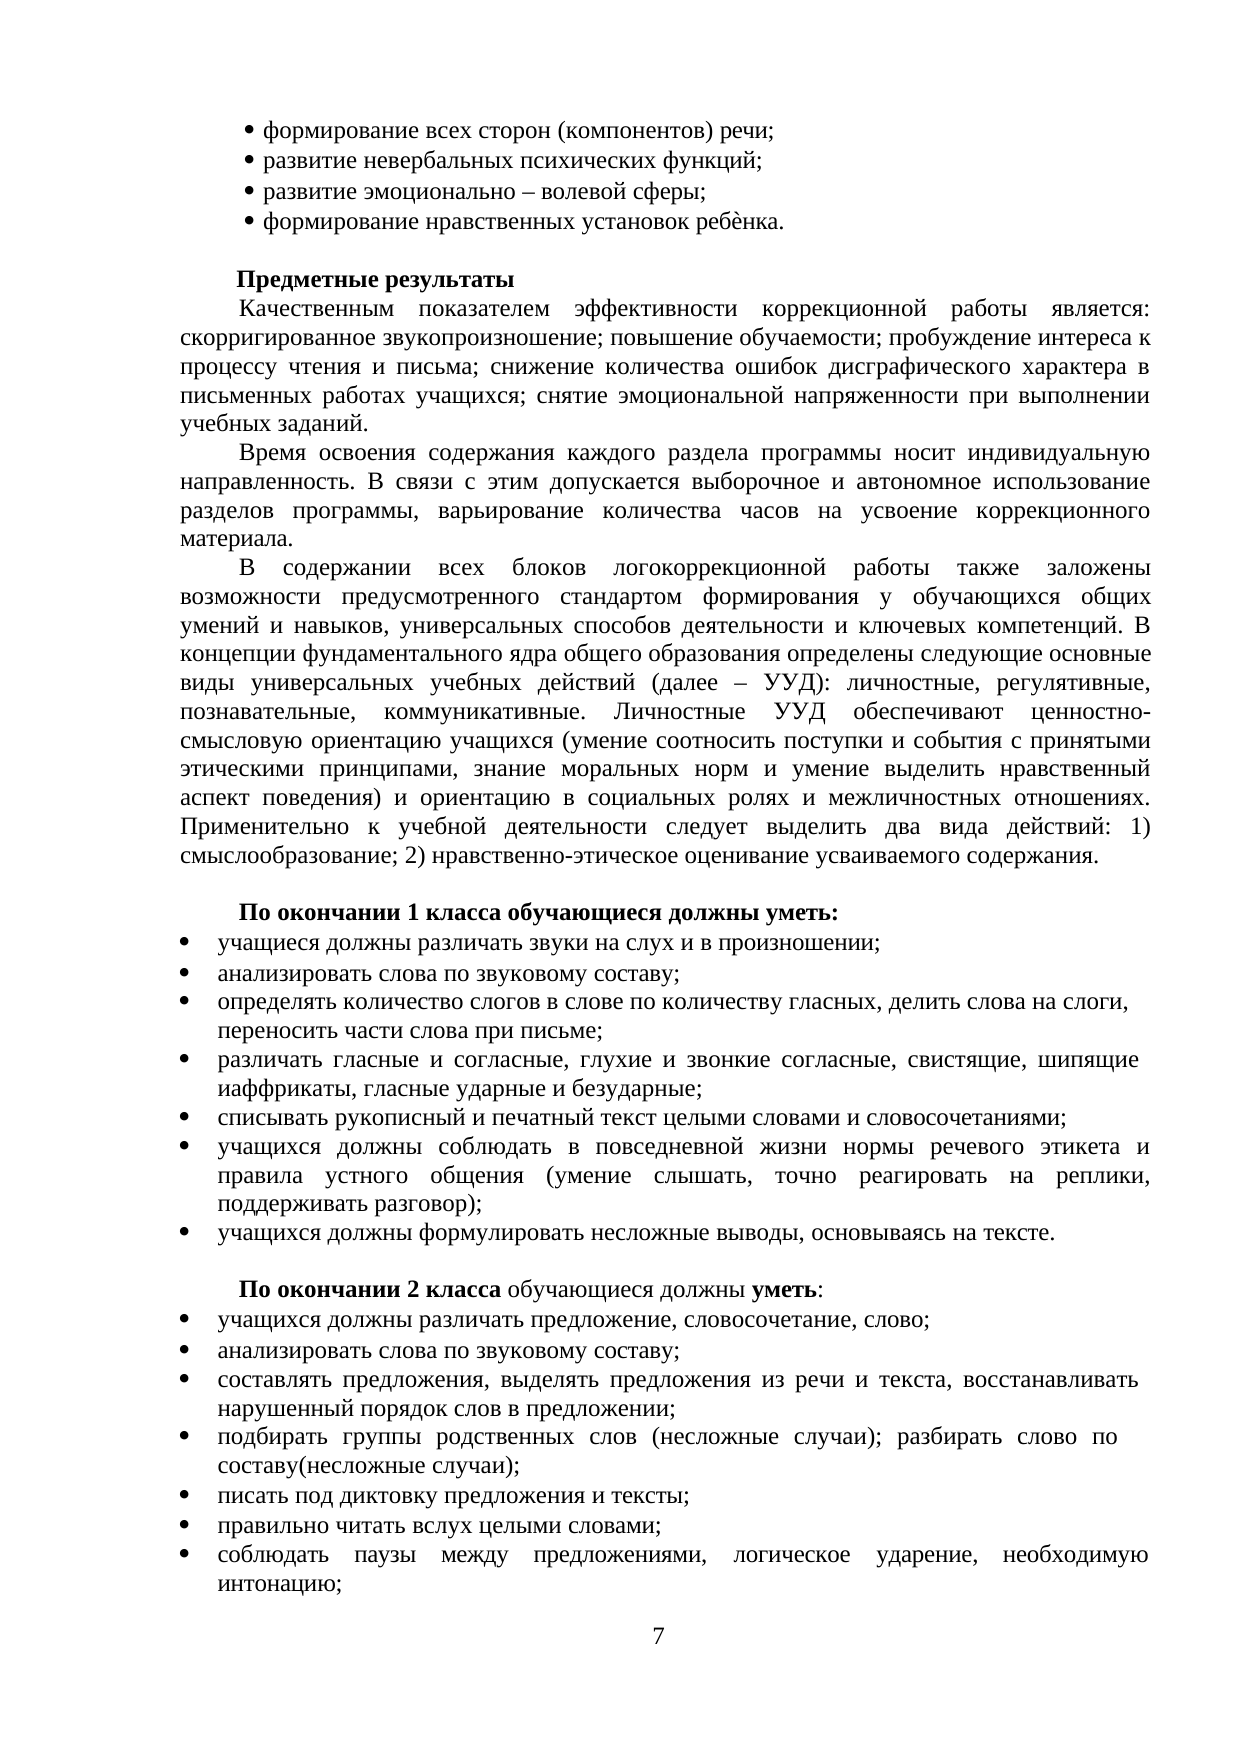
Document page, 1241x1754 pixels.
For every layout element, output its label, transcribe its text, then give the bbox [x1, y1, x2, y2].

subtitle По окончании 1 класса обучающиеся должны уметь: [239, 897, 1173, 926]
text По окончании 2 класса обучающиеся должны уметь: [239, 1274, 1173, 1303]
list развитие эмоционально – волевой сферы; [245, 175, 1173, 205]
list учащиеся должны различать звуки на слух и в произношении; [180, 926, 1173, 957]
list правильно читать вслух целыми словами; [180, 1509, 1173, 1540]
list различать гласные и согласные, глухие и звонкие согласные, свистящие, шипящие иаффрикаты, гласные ударные и безударные; [180, 1044, 1152, 1101]
list соблюдать паузы между предложениями, логическое ударение, необходимую интонацию; [180, 1540, 1151, 1596]
list подбирать группы родственных слов (несложные случаи); разбирать слово по составу(несложные случаи); [180, 1422, 1151, 1479]
text Время освоения содержания каждого раздела программы носит индивидуальную направленность. В связи с этим допускается выборочное и автономное использование разделов программы, варьирование количества часов на усвоение коррекционного материала. [180, 437, 1151, 552]
list развитие невербальных психических функций; [245, 144, 1173, 175]
list учащихся должны соблюдать в повседневной жизни нормы речевого этикета и правила устного общения (умение слышать, точно реагировать на реплики, поддерживать разговор); [180, 1132, 1151, 1217]
list писать под диктовку предложения и тексты; [180, 1479, 1173, 1509]
list анализировать слова по звуковому составу; [180, 1334, 1173, 1364]
subtitle Предметные результаты [236, 265, 1173, 293]
list списывать рукописный и печатный текст целыми словами и словосочетаниями; [180, 1101, 1173, 1132]
list учащихся должны формулировать несложные выводы, основываясь на тексте. [180, 1217, 1173, 1246]
list анализировать слова по звуковому составу; [180, 957, 1173, 987]
list учащихся должны различать предложение, словосочетание, слово; [180, 1303, 1173, 1334]
text В содержании всех блоков логокоррекционной работы также заложены возможности предусмотренного стандартом формирования у обучающихся общих умений и навыков, универсальных способов деятельности и ключевых компетенций. В концепции фундаментального ядра общего образования определены следующие основные виды универсальных учебных действий (далее – УУД): личностные, регулятивные, познавательные, коммуникативные. Личностные УУД обеспечивают ценностно- смысловую ориентацию учащихся (умение соотносить поступки и события с принятыми этическими принципами, знание моральных норм и умение выделить нравственный аспект поведения) и ориентацию в социальных ролях и межличностных отношениях. Применительно к учебной деятельности следует выделить два вида действий: 1) смыслообразование; 2) нравственно-этическое оценивание усваиваемого содержания. [180, 552, 1152, 868]
text Качественным показателем эффективности коррекционной работы является: скорригированное звукопроизношение; повышение обучаемости; пробуждение интереса к процессу чтения и письма; снижение количества ошибок дисграфического характера в письменных работах учащихся; снятие эмоциональной напряженности при выполнении учебных заданий. [180, 293, 1151, 437]
list определять количество слогов в слове по количеству гласных, делить слова на слоги, переносить части слова при письме; [180, 987, 1151, 1044]
list формирование нравственных установок ребѐнка. [245, 205, 1173, 236]
list составлять предложения, выделять предложения из речи и текста, восстанавливать нарушенный порядок слов в предложении; [180, 1364, 1151, 1422]
list формирование всех сторон (компонентов) речи; [245, 115, 1173, 144]
